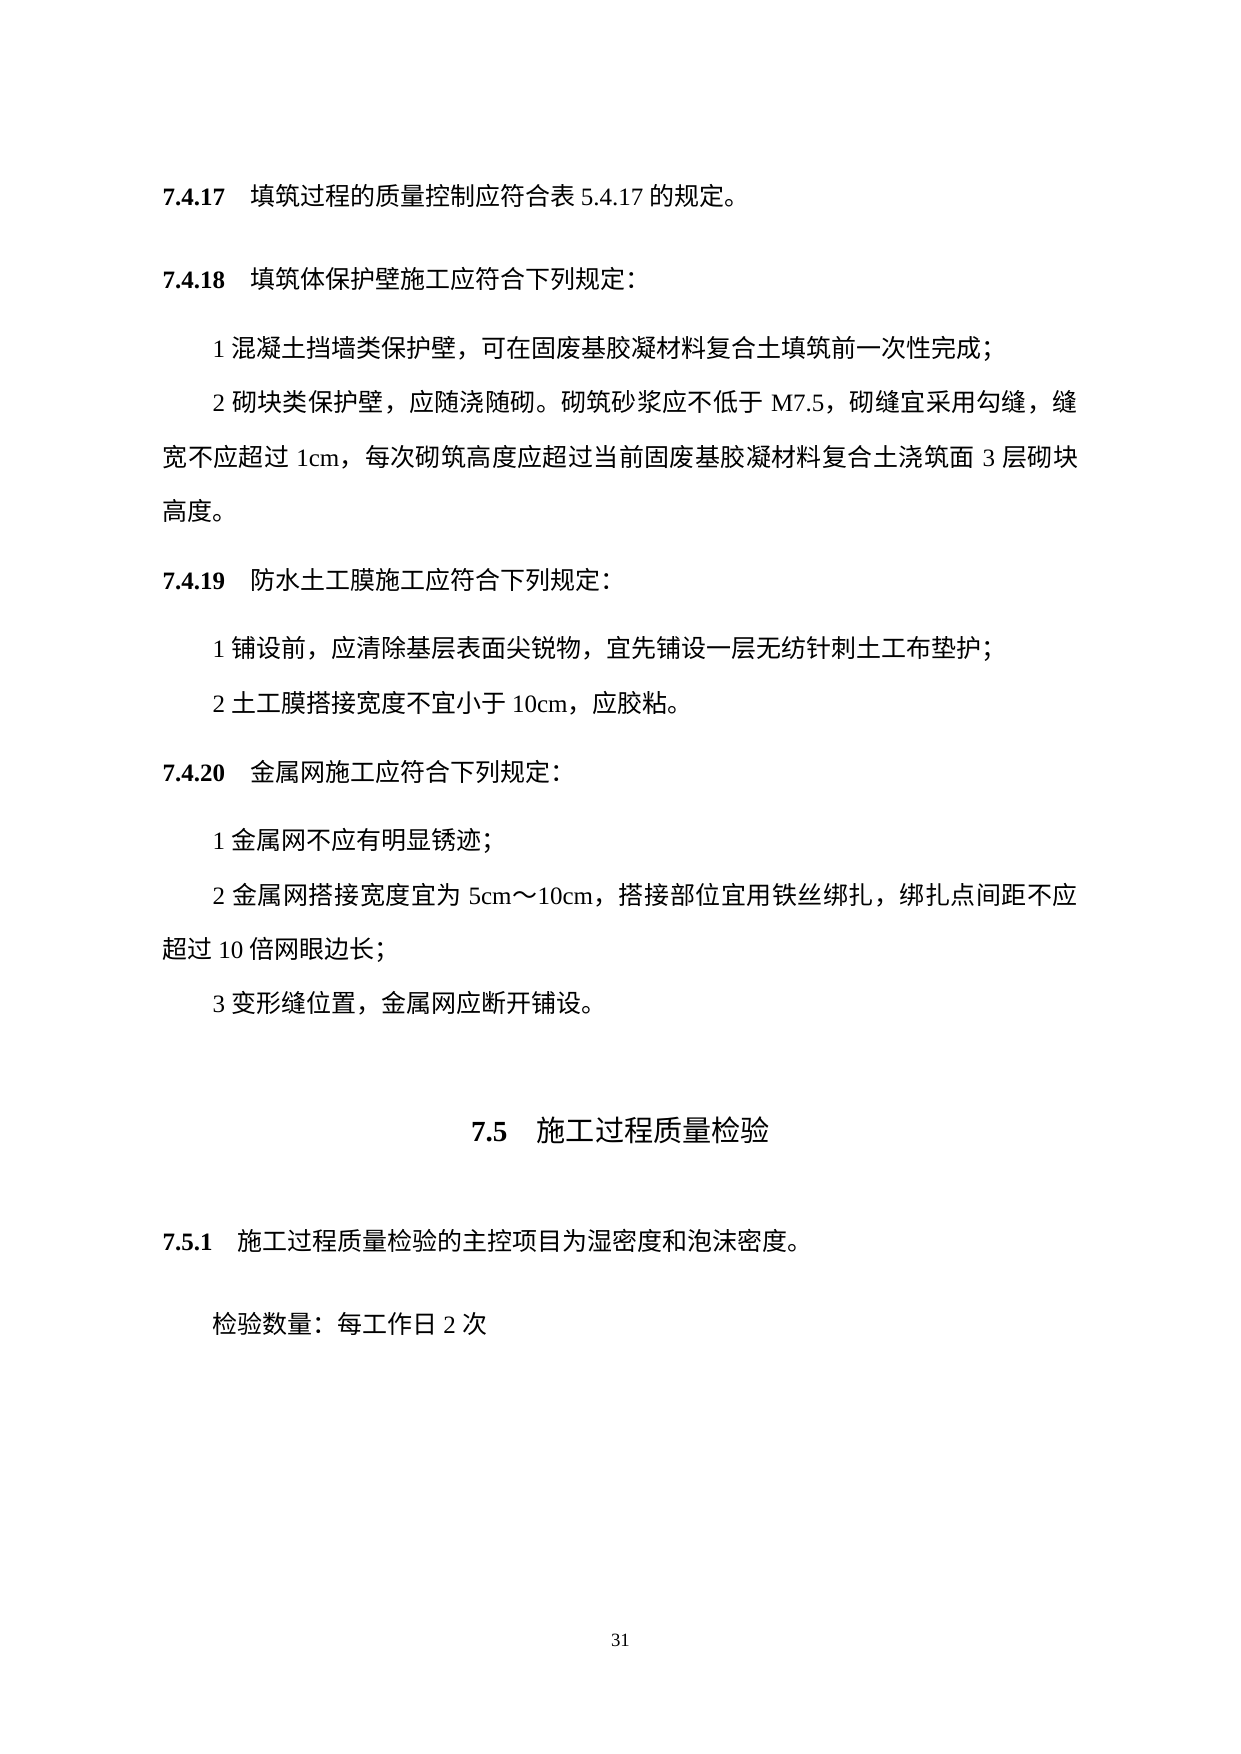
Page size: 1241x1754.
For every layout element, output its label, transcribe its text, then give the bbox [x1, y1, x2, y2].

text 7.5.1 施工过程质量检验的主控项目为湿密度和泡沫密度。 [162, 1207, 1078, 1272]
text 2 砌块类保护壁，应随浇随砌。砌筑砂浆应不低于 M7.5，砌缝宜采用勾缝，缝宽不应超过 1cm，每次砌筑高度应超过当前固废基胶凝材料复合土浇筑面 3 层砌块高度。 [162, 383, 1078, 528]
text 检验数量：每工作日 2 次 [162, 1290, 1078, 1355]
text 1 混凝土挡墙类保护壁，可在固废基胶凝材料复合土填筑前一次性完成； [162, 328, 1078, 364]
text 1 金属网不应有明显锈迹； [162, 821, 1078, 857]
text 3 变形缝位置，金属网应断开铺设。 [162, 984, 1078, 1020]
text 7.4.17 填筑过程的质量控制应符合表 5.4.17 的规定。 [162, 162, 1078, 227]
text 7.4.19 防水土工膜施工应符合下列规定： [162, 546, 1078, 611]
text 2 土工膜搭接宽度不宜小于 10cm，应胶粘。 [162, 683, 1078, 719]
text 7.4.18 填筑体保护壁施工应符合下列规定： [162, 245, 1078, 310]
text 7.5 施工过程质量检验 [162, 1096, 1078, 1161]
text 7.4.20 金属网施工应符合下列规定： [162, 738, 1078, 803]
text 2 金属网搭接宽度宜为 5cm～10cm，搭接部位宜用铁丝绑扎，绑扎点间距不应超过 10 倍网眼边长； [162, 875, 1078, 966]
text 1 铺设前，应清除基层表面尖锐物，宜先铺设一层无纺针刺土工布垫护； [162, 629, 1078, 665]
